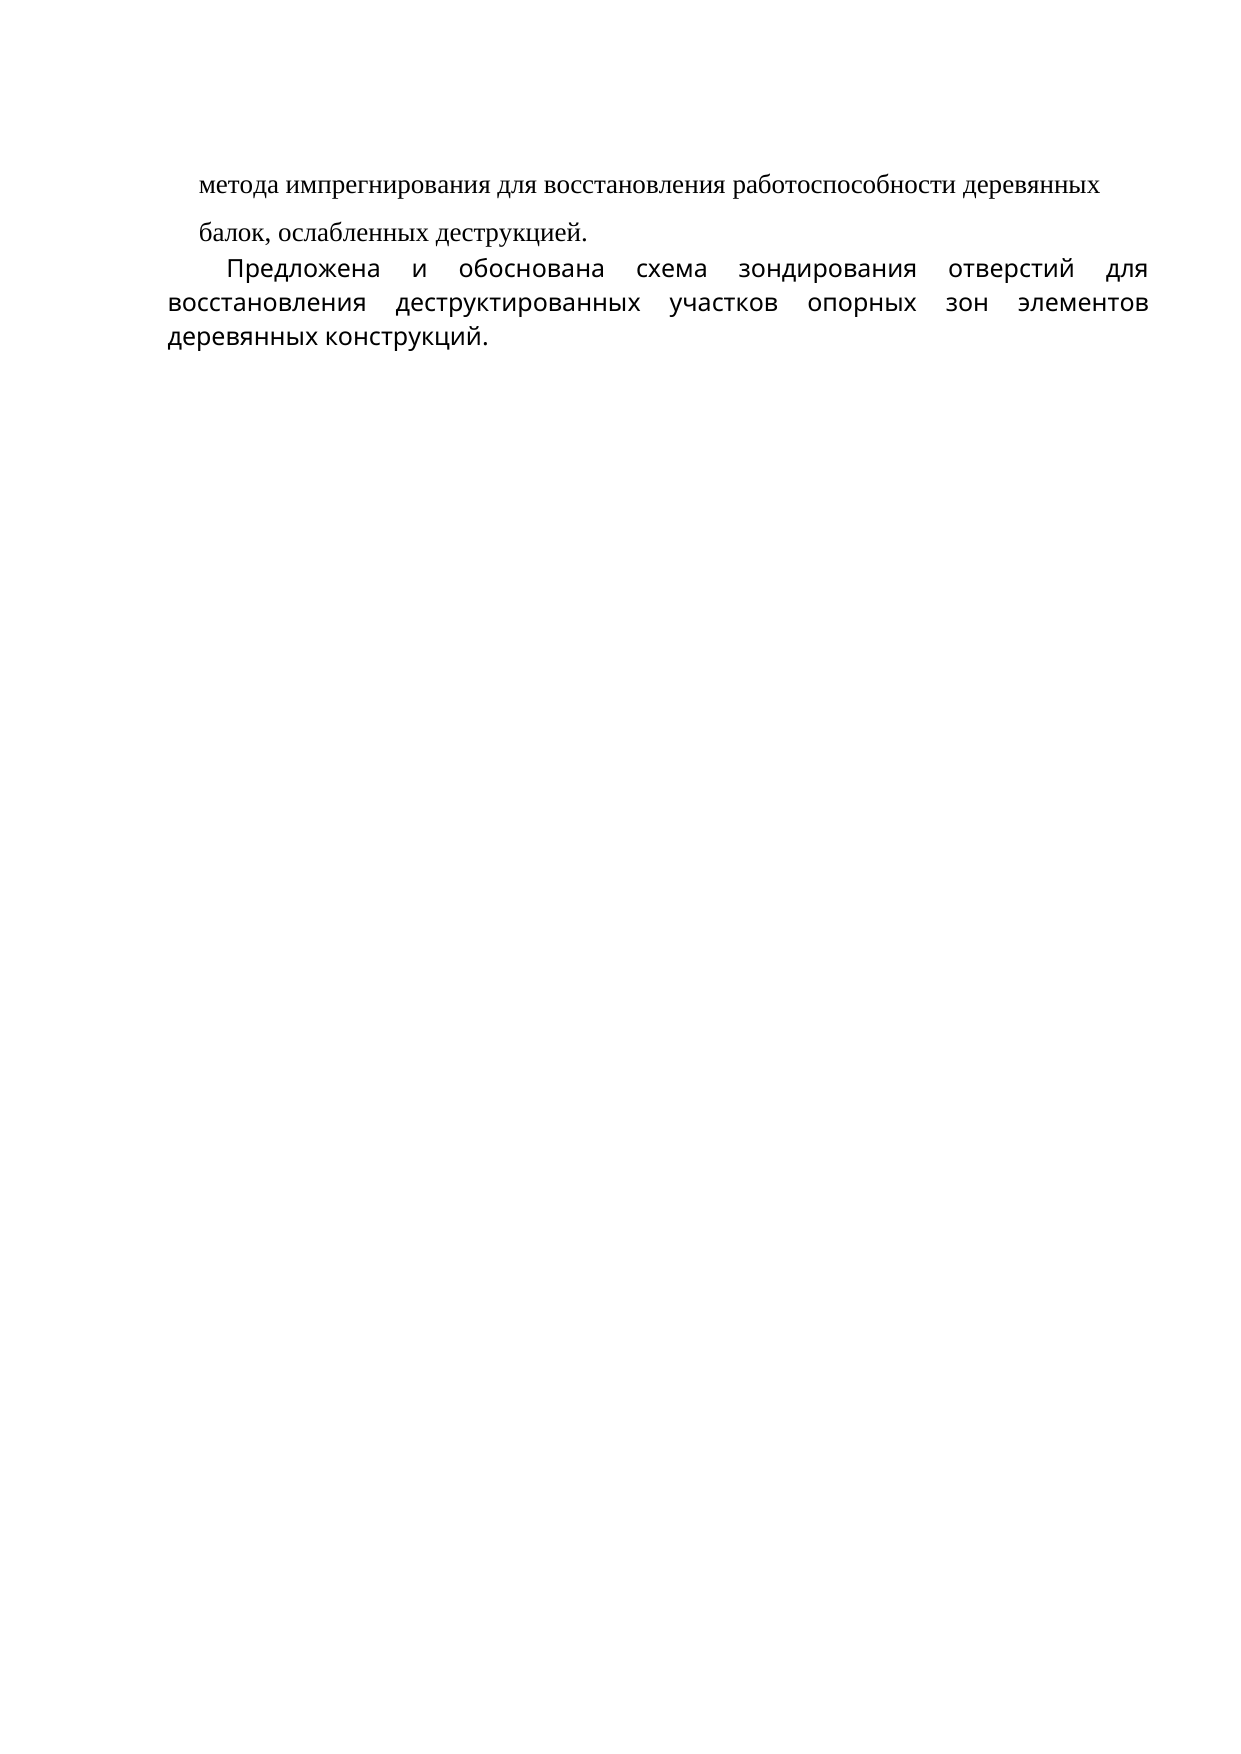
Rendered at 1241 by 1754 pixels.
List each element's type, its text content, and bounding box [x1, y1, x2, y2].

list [198, 155, 1112, 251]
text Предложена и обоснована схема зондирования отверстий для восстановления деструктированных участков опорных зон элементов деревянных конструкций. [167, 251, 1150, 353]
